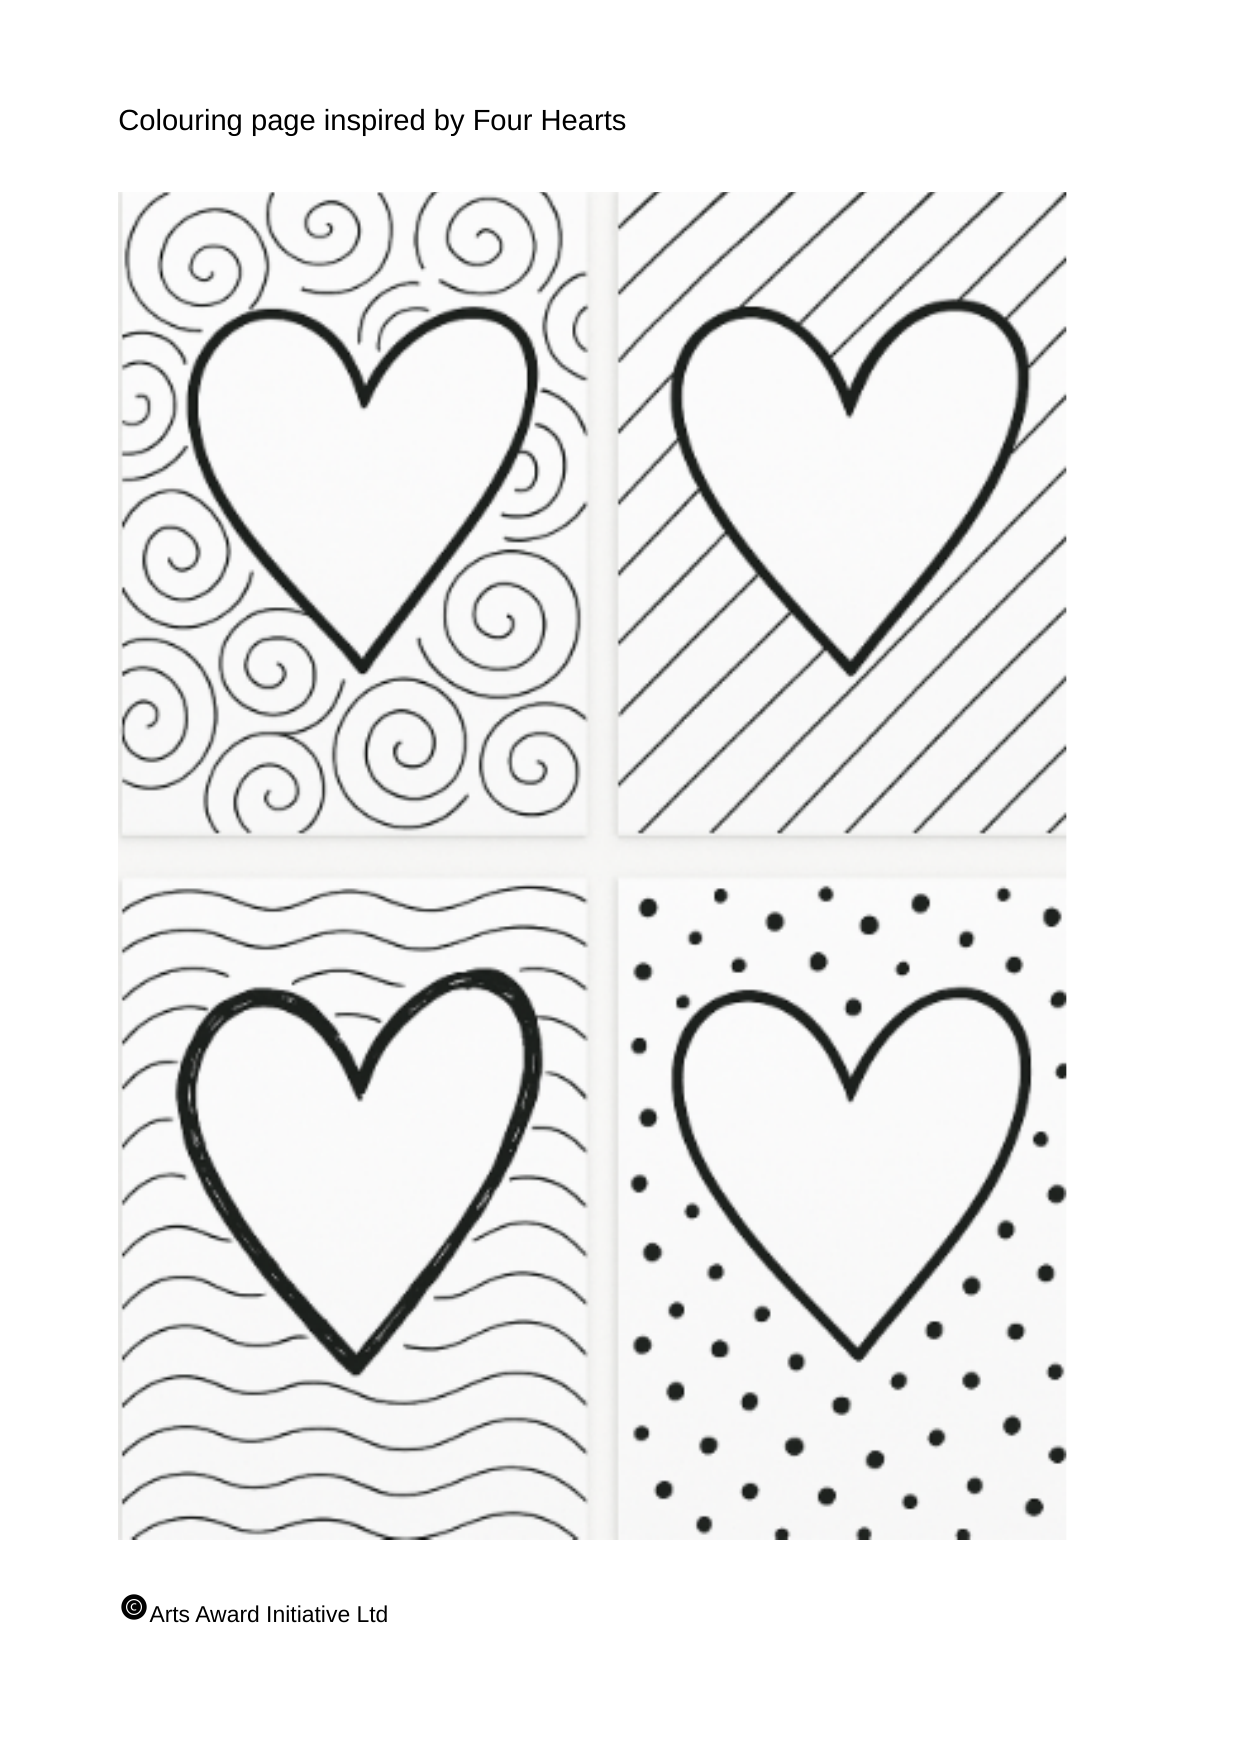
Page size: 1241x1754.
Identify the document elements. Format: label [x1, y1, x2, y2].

picture [118, 1591, 150, 1623]
picture [118, 192, 1067, 1540]
